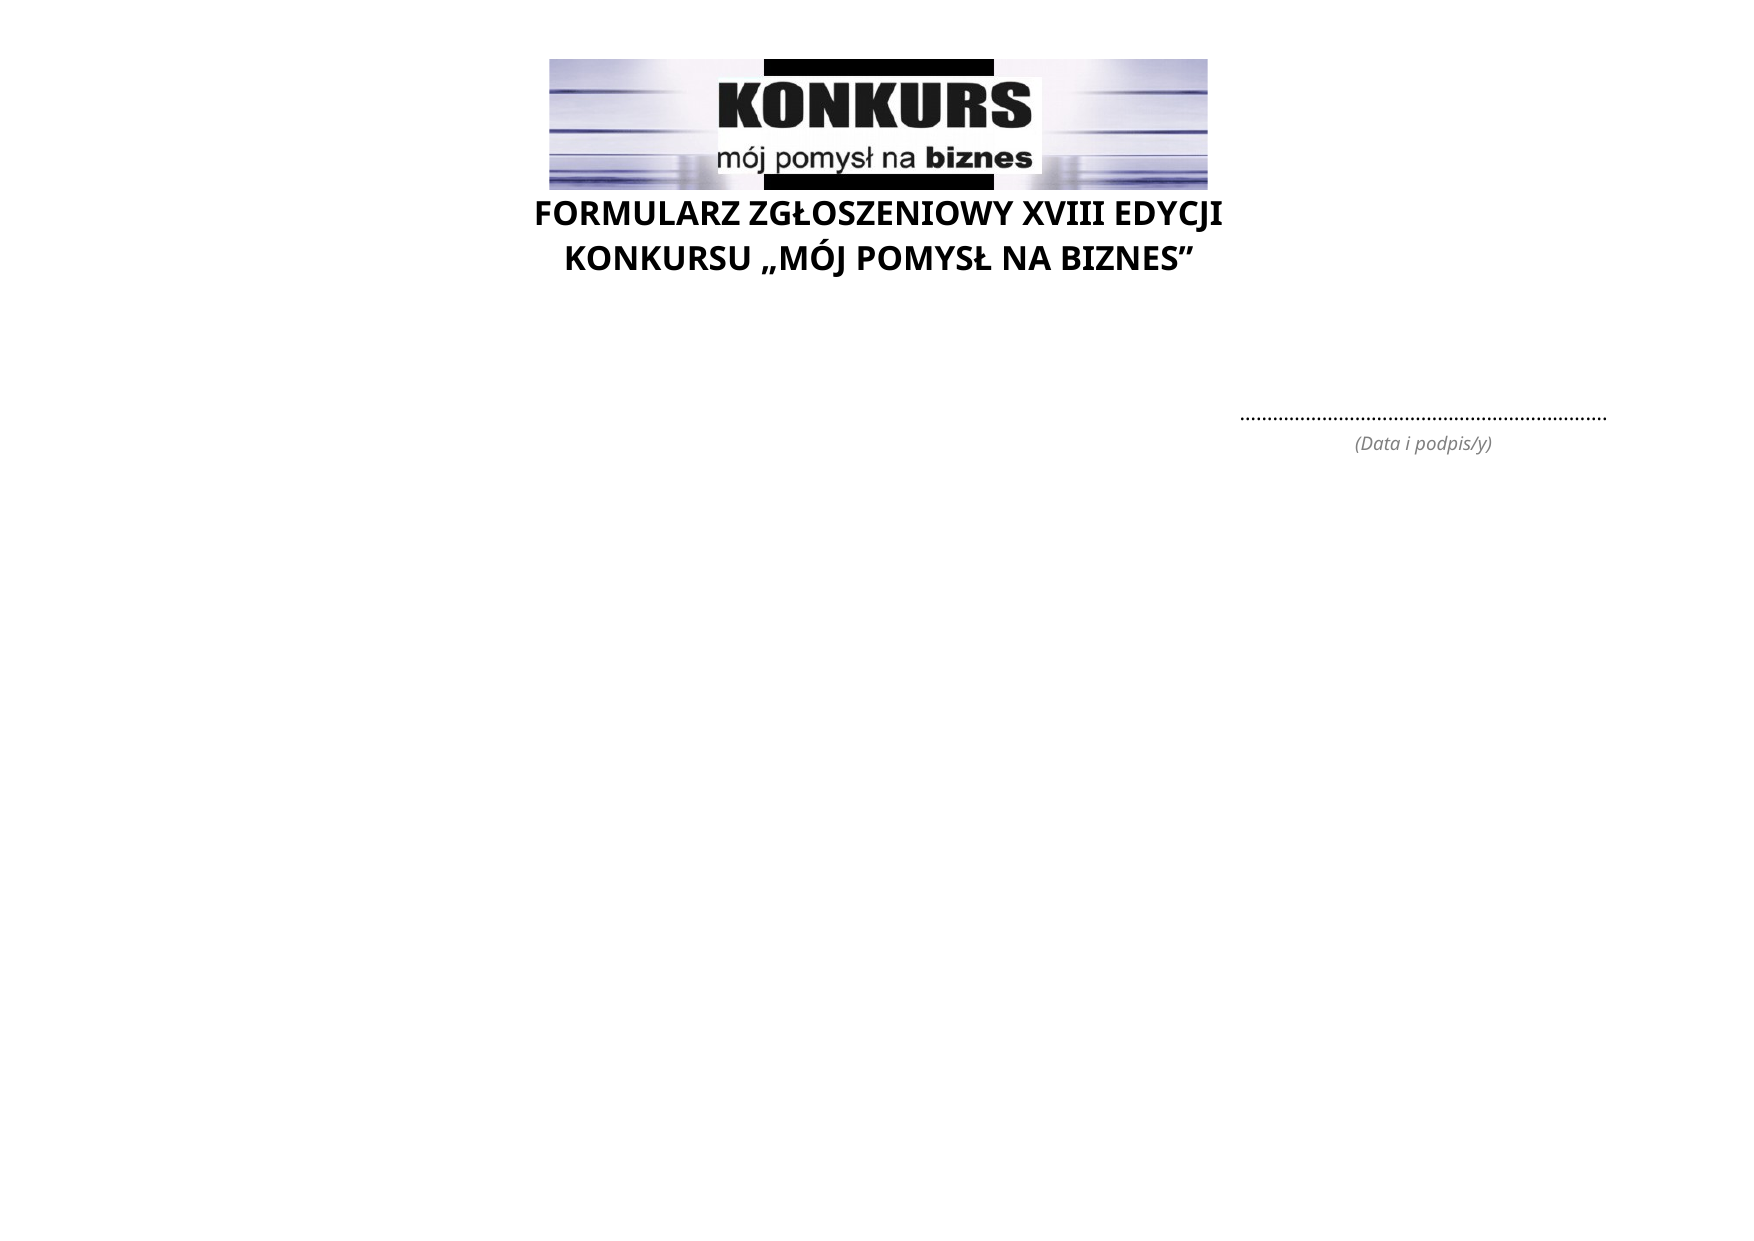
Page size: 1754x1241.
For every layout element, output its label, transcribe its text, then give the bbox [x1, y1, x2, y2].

list (Data i podpis/y) [1168, 431, 1679, 456]
picture [549, 59, 1208, 190]
list …………………………………………………………. [1168, 398, 1679, 427]
